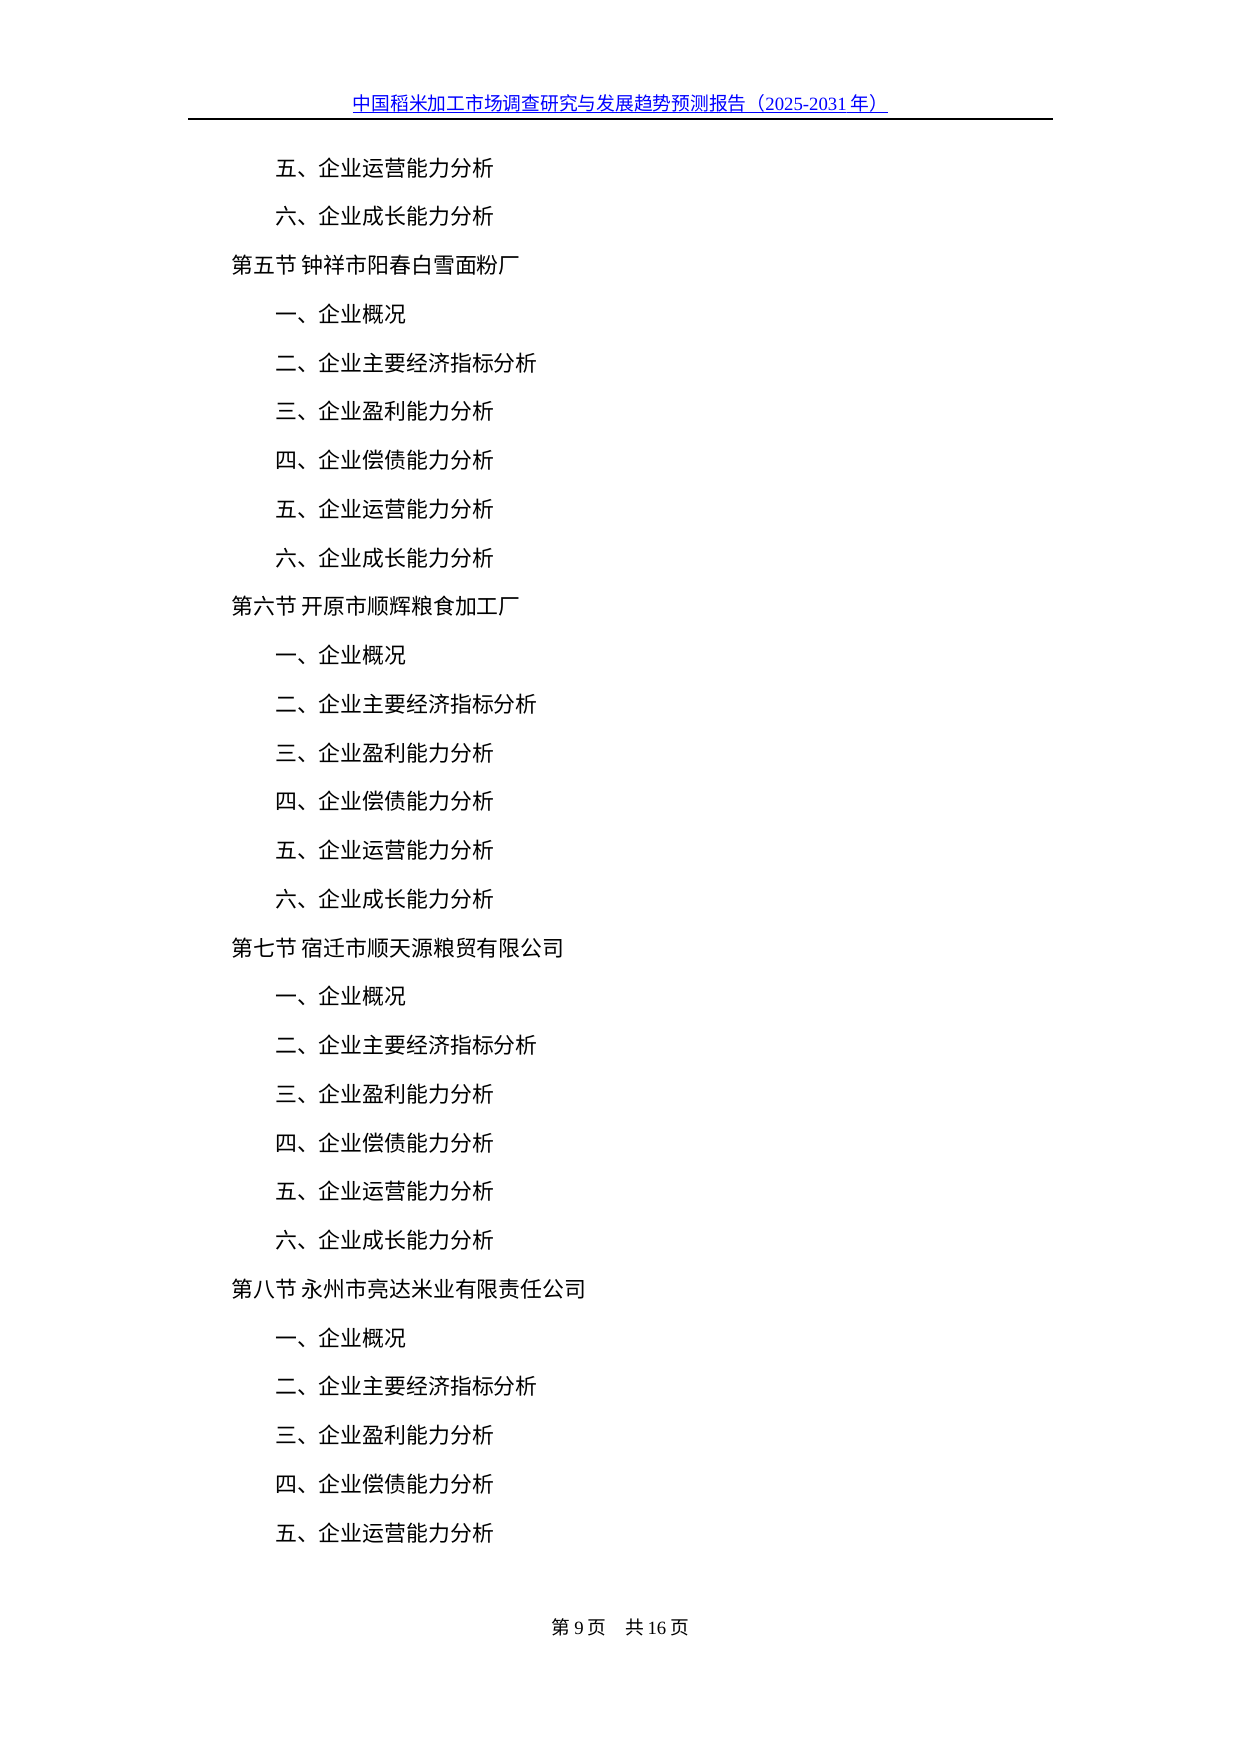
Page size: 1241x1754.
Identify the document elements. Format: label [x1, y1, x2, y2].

text [187, 150, 1053, 1548]
